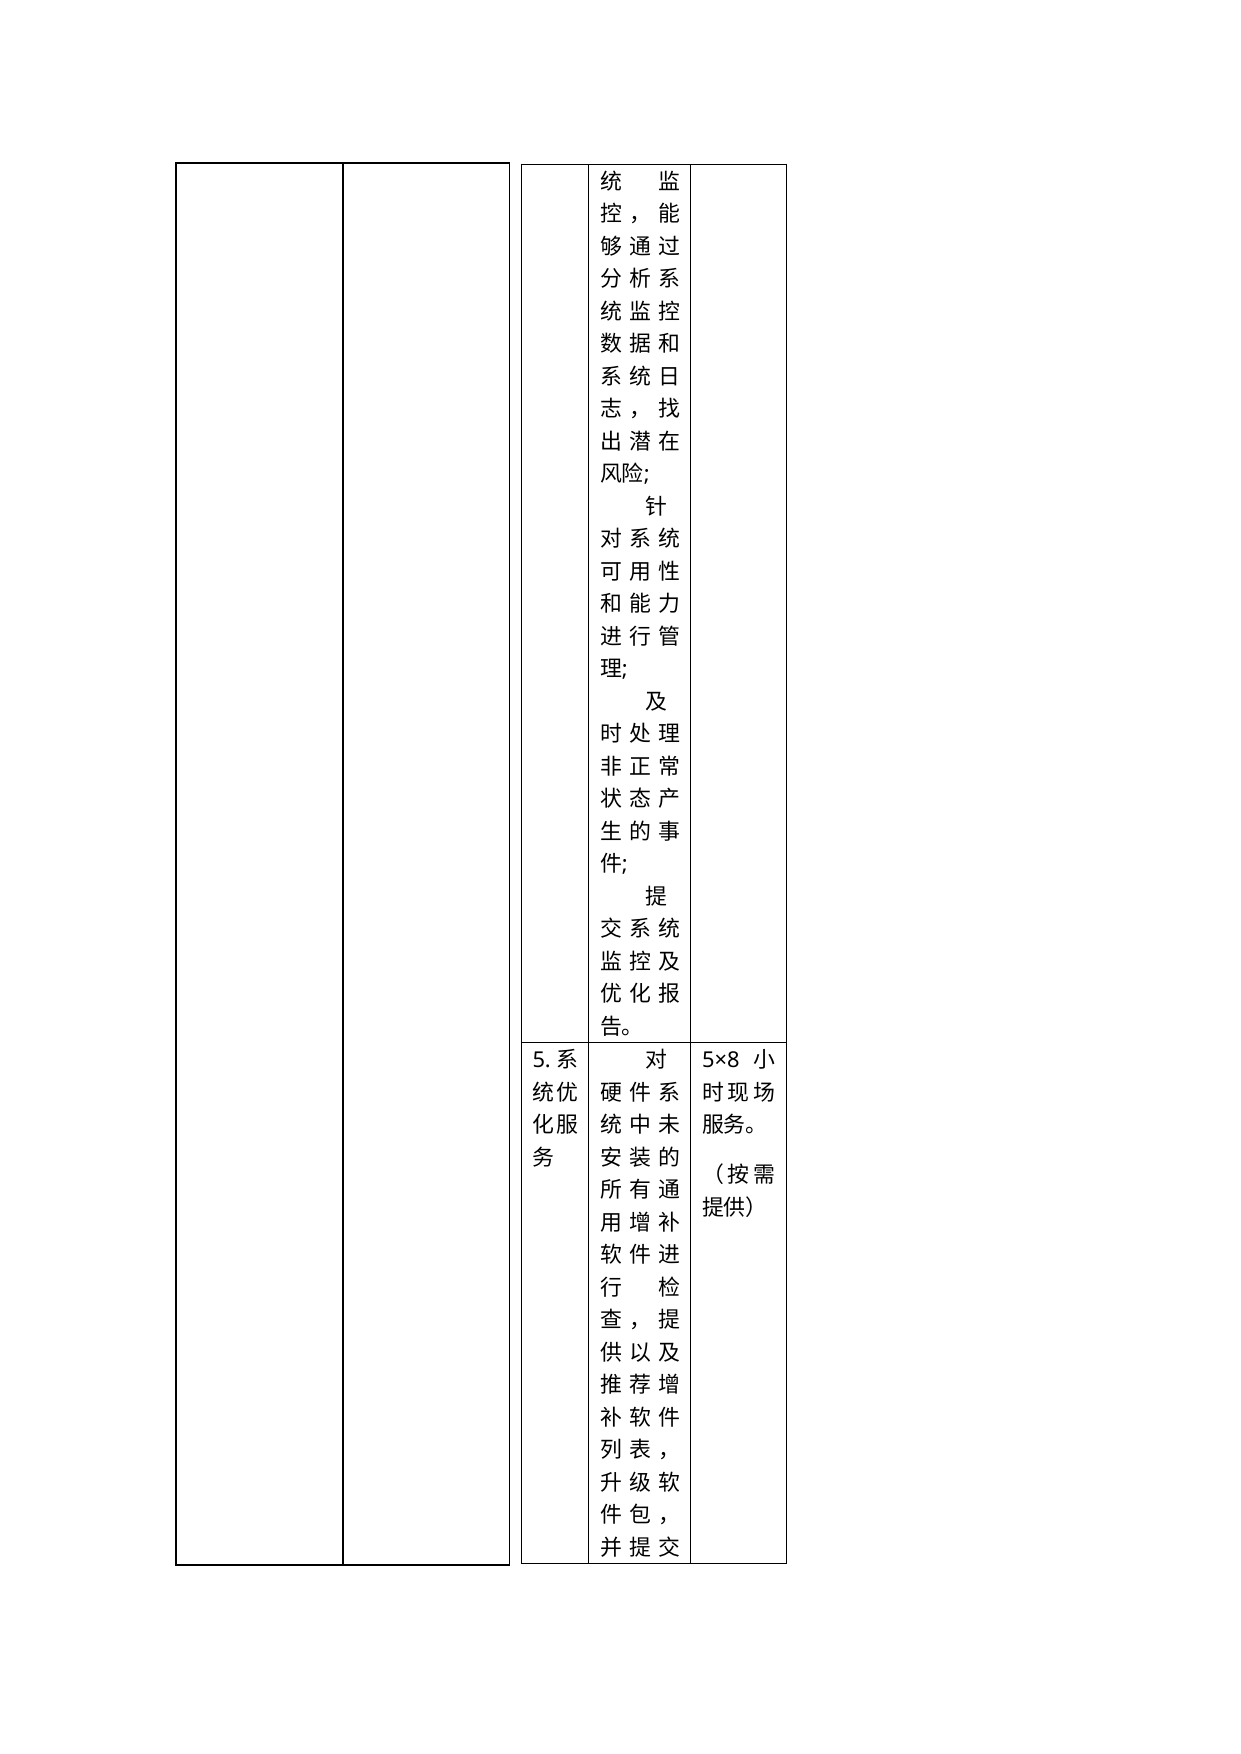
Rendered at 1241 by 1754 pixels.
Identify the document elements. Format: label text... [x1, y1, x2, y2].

table_cell 2 [177, 164, 342, 1564]
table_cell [510, 162, 1064, 1564]
table_cell [344, 164, 509, 1564]
